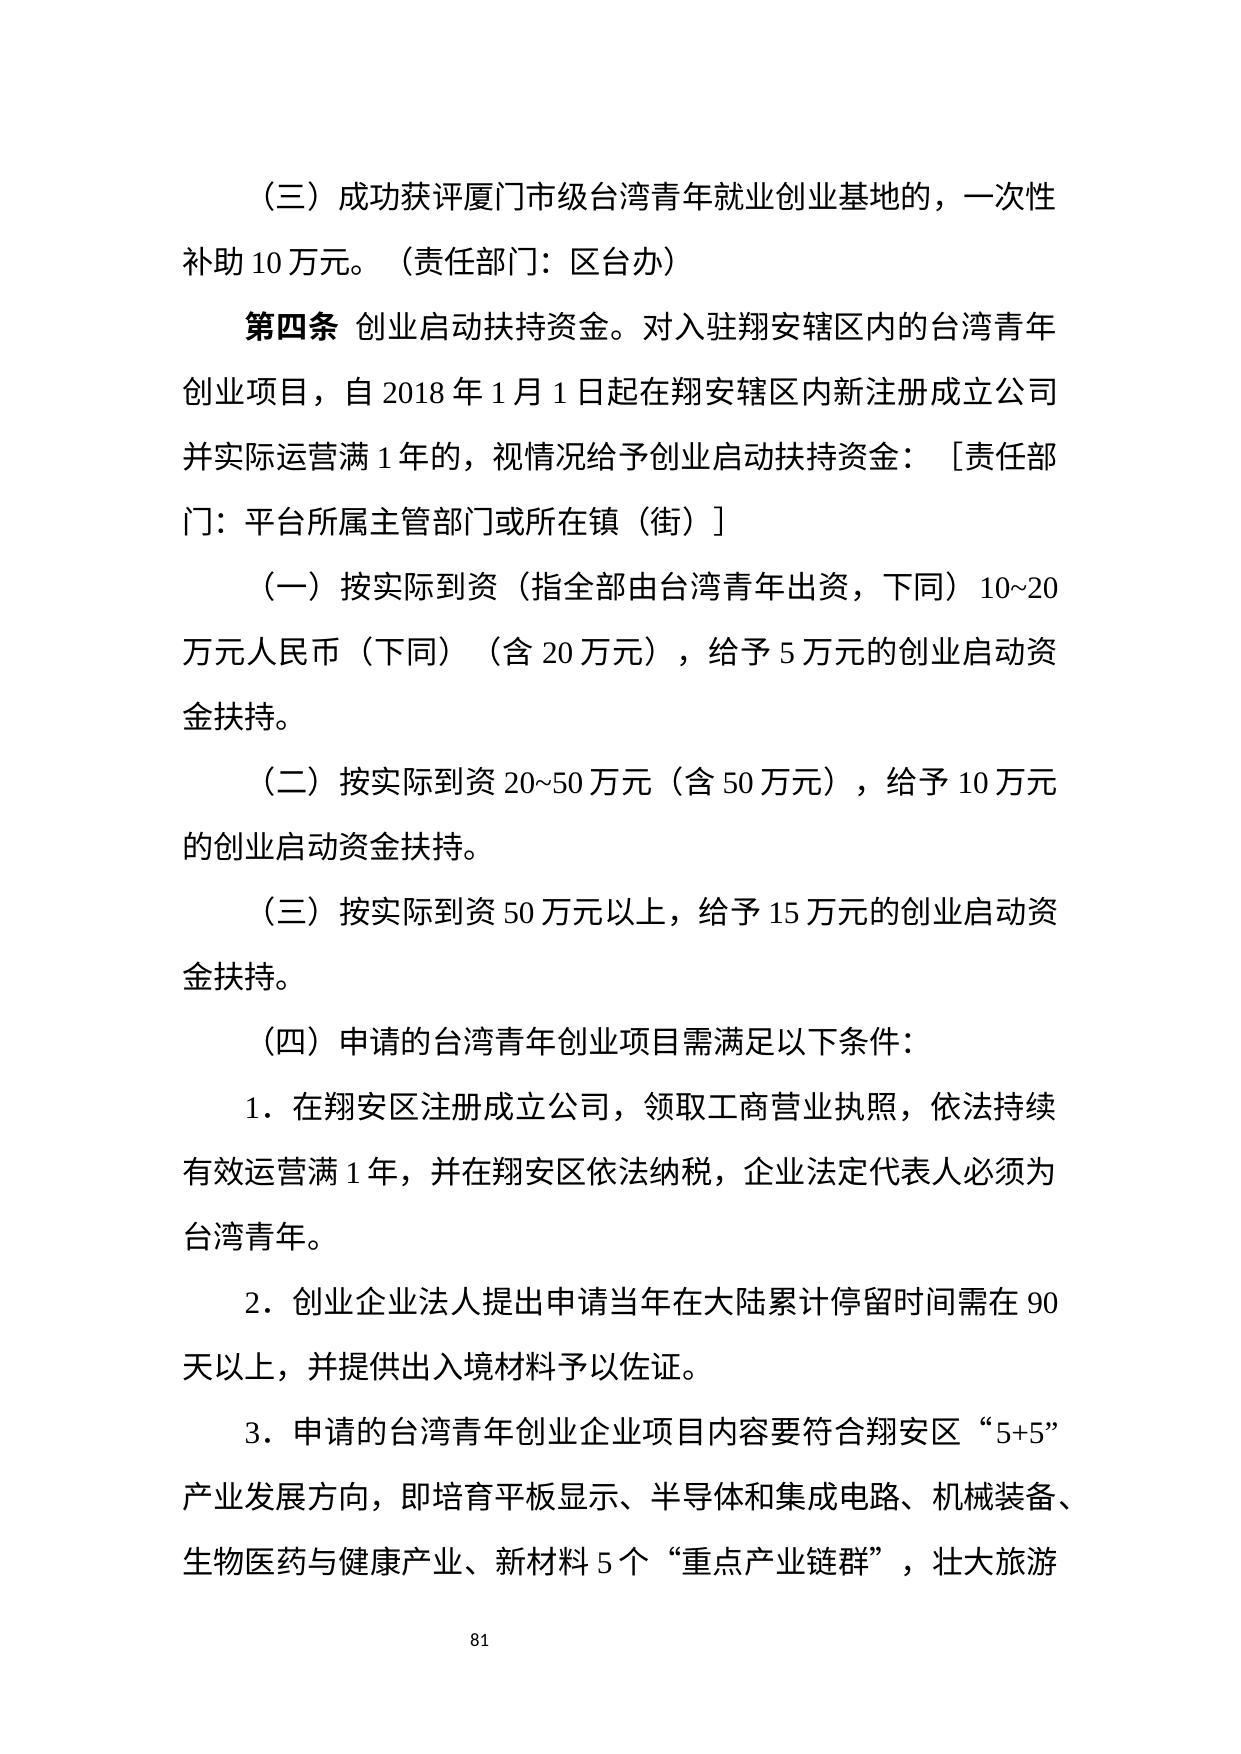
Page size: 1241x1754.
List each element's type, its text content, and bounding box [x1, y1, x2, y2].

text 2．创业企业法人提出申请当年在大陆累计停留时间需在90天以上，并提供出入境材料予以佐证。 [182, 1267, 1058, 1397]
text （四）申请的台湾青年创业项目需满足以下条件： [182, 1007, 1058, 1072]
text （一）按实际到资（指全部由台湾青年出资，下同）10~20万元人民币（下同）（含20万元），给予5万元的创业启动资金扶持。 [182, 552, 1058, 747]
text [182, 1397, 1058, 1592]
text （二）按实际到资20~50万元（含50万元），给予 10万元的创业启动资金扶持。 [182, 747, 1058, 877]
text 1．在翔安区注册成立公司，领取工商营业执照，依法持续有效运营满1年，并在翔安区依法纳税，企业法定代表人必须为台湾青年。 [182, 1072, 1058, 1267]
text （三）成功获评厦门市级台湾青年就业创业基地的，一次性补助10万元。（责任部门：区台办） [182, 162, 1058, 292]
text （三）按实际到资50万元以上，给予15万元的创业启动资金扶持。 [182, 877, 1058, 1007]
text 第四条 创业启动扶持资金。对入驻翔安辖区内的台湾青年创业项目，自2018年1月1日起在翔安辖区内新注册成立公司并实际运营满1年的，视情况给予创业启动扶持资金：［责任部门：平台所属主管部门或所在镇（街）］ [182, 292, 1058, 552]
